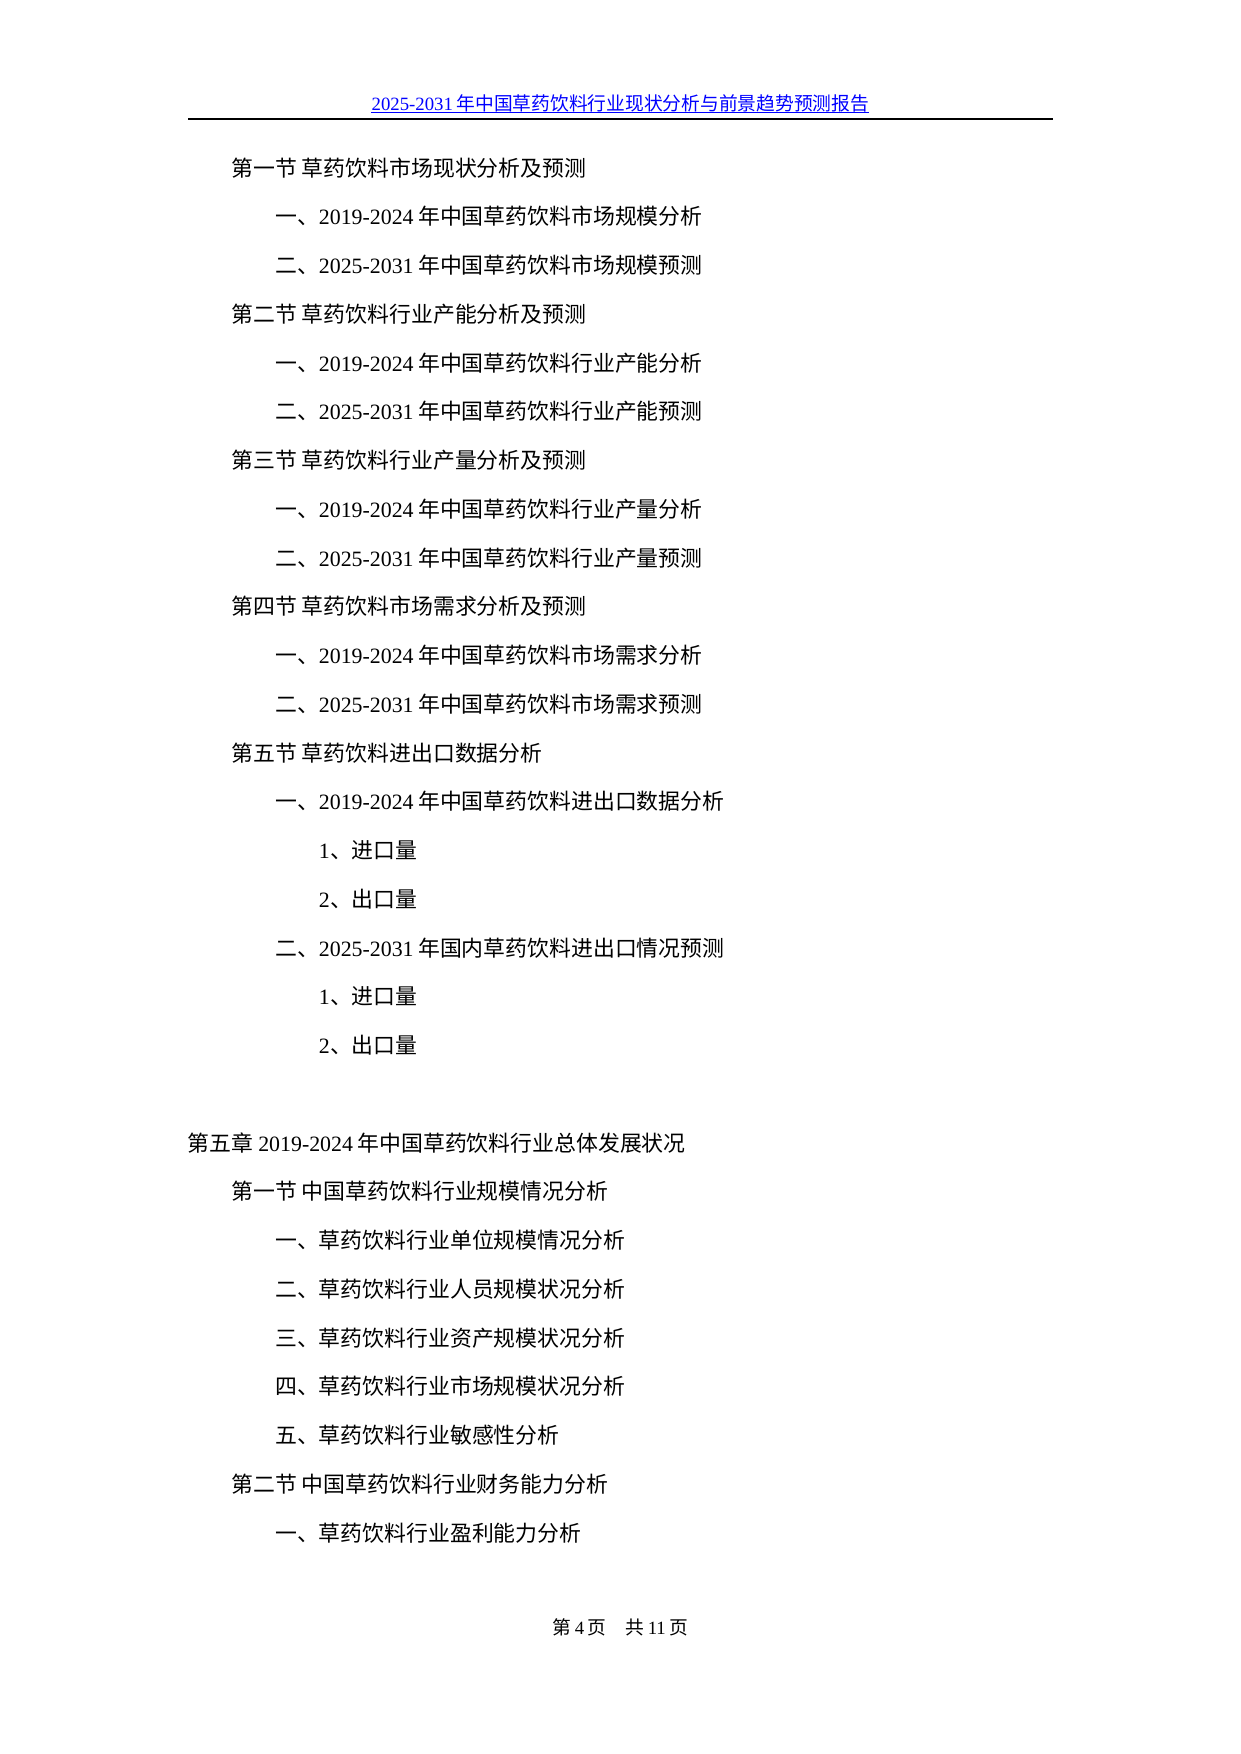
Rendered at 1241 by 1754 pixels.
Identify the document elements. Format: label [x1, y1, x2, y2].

text [187, 150, 1053, 1548]
